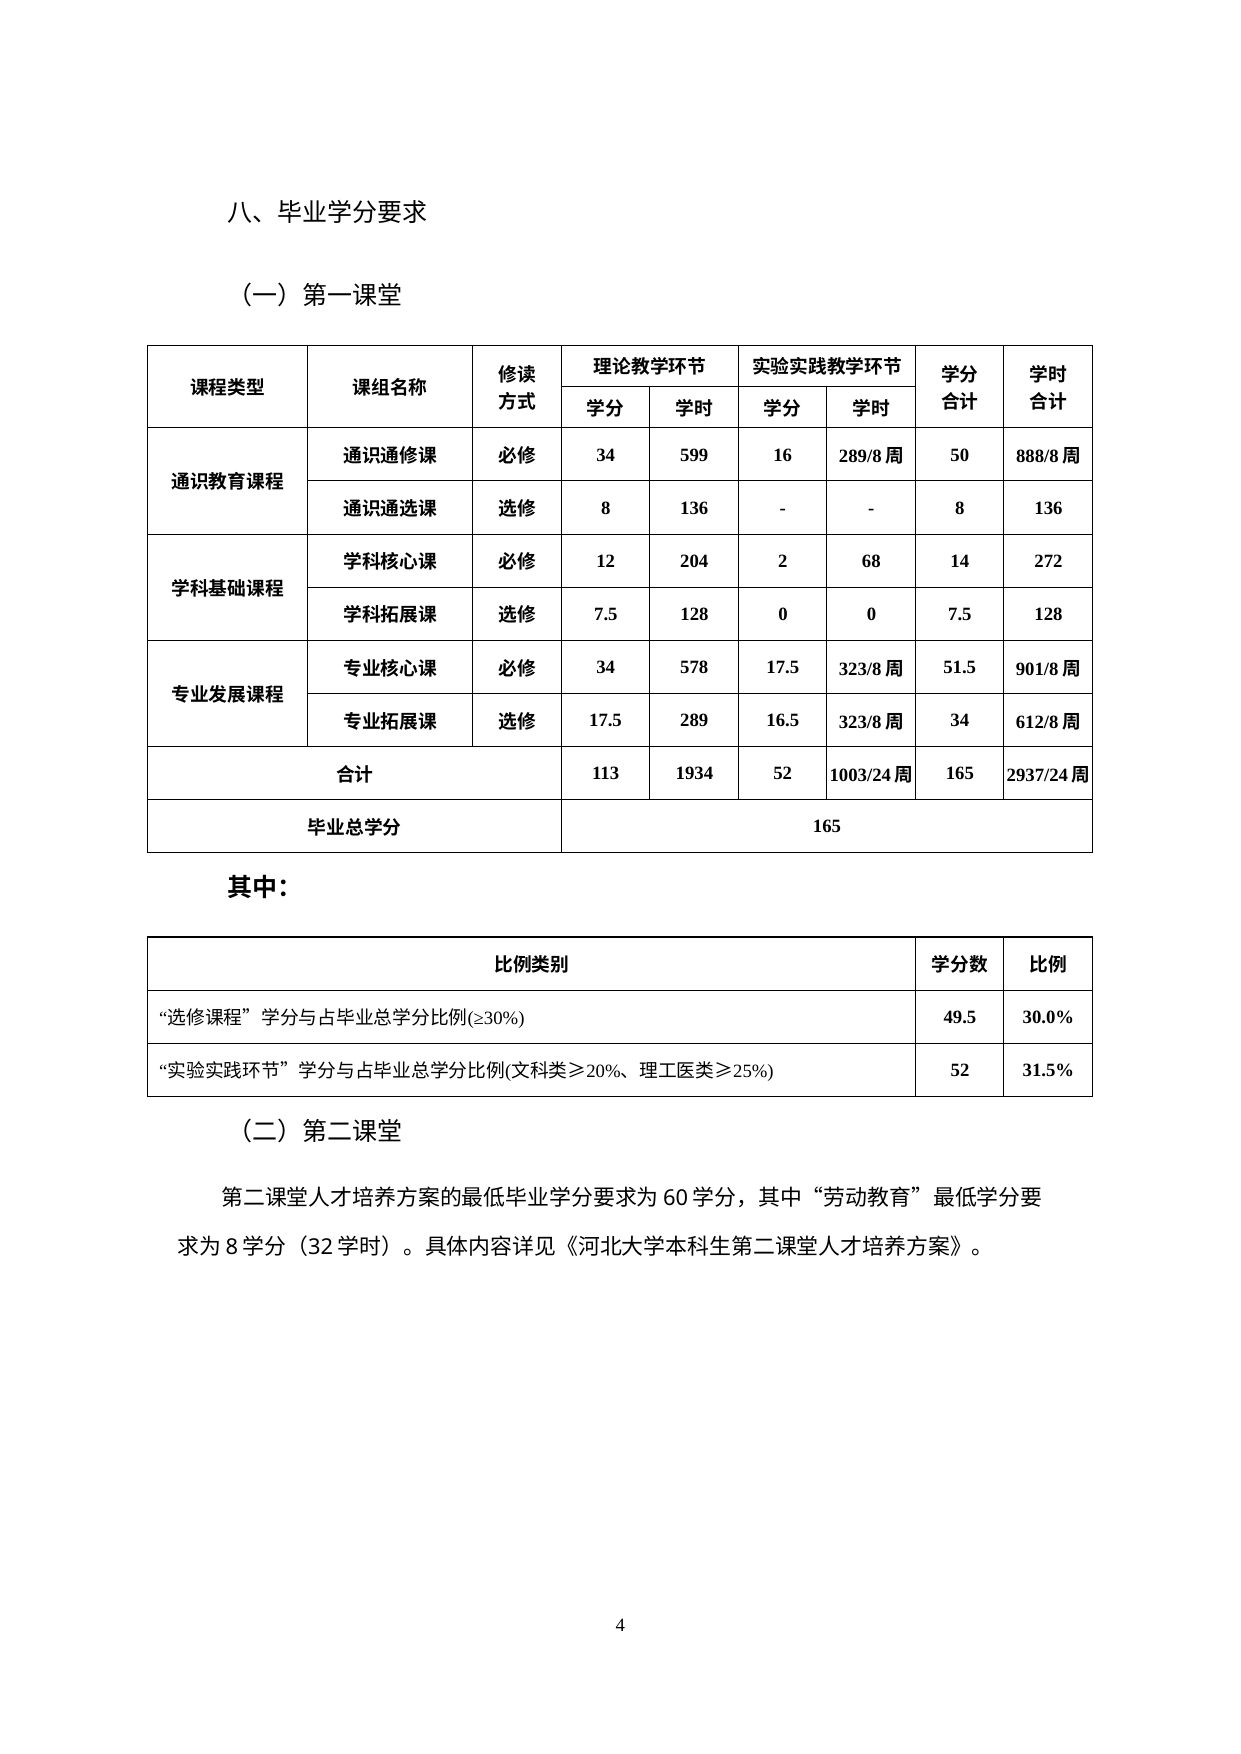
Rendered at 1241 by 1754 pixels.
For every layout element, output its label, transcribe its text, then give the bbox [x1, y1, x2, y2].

table_cell 学时 [827, 387, 915, 427]
text 其中： [177, 853, 1063, 918]
table_cell 901/8周 [1004, 641, 1092, 693]
table_cell 136 [650, 481, 738, 533]
table_cell 0 [827, 588, 915, 640]
table_header 学时 合计 [1004, 346, 1092, 427]
table_header 理论教学环节 [562, 346, 738, 386]
table_cell 选修 [473, 694, 561, 746]
table_cell 30.0% [1004, 991, 1092, 1043]
table_cell 学分 [739, 387, 826, 427]
table_cell 专业拓展课 [308, 694, 472, 746]
table_cell 204 [650, 535, 738, 587]
table_cell 学时 [650, 387, 738, 427]
table_cell 34 [562, 428, 649, 480]
table_header 修读 方式 [473, 346, 561, 427]
text 第二课堂人才培养方案的最低毕业学分要求为60学分，其中“劳动教育”最低学分要求为8学分（32学时）。具体内容详见《河北大学本科生第二课堂人才培养方案》。 [177, 1180, 1063, 1261]
table_cell 165 [916, 747, 1003, 799]
table_header 学分数 [916, 938, 1003, 989]
table_cell 31.5% [1004, 1044, 1092, 1096]
text （一）第一课堂 [177, 261, 1063, 326]
table_cell 选修 [473, 588, 561, 640]
table_cell 578 [650, 641, 738, 693]
table_cell 1934 [650, 747, 738, 799]
table_cell - [827, 481, 915, 533]
table_cell 7.5 [916, 588, 1003, 640]
table_cell 学科基础课程 [148, 535, 307, 640]
table_cell 16.5 [739, 694, 826, 746]
table_cell 136 [1004, 481, 1092, 533]
table_cell 毕业总学分 [148, 800, 561, 852]
table_cell 128 [1004, 588, 1092, 640]
table_cell “选修课程”学分与占毕业总学分比例(≥30%) [148, 991, 915, 1043]
table_cell 通识通修课 [308, 428, 472, 480]
table_cell 通识通选课 [308, 481, 472, 533]
table_header 比例 [1004, 938, 1092, 989]
table_cell 通识教育课程 [148, 428, 307, 533]
table_cell 0 [739, 588, 826, 640]
table_cell 必修 [473, 535, 561, 587]
table_cell 289/8周 [827, 428, 915, 480]
table_cell 128 [650, 588, 738, 640]
table_cell 888/8周 [1004, 428, 1092, 480]
text （二）第二课堂 [177, 1097, 1063, 1162]
table_cell “实验实践环节”学分与占毕业总学分比例(文科类≥20%、理工医类≥25%) [148, 1044, 915, 1096]
table_cell 272 [1004, 535, 1092, 587]
table_cell 68 [827, 535, 915, 587]
table_cell 2937/24周 [1004, 747, 1092, 799]
table_cell 必修 [473, 428, 561, 480]
table_header 课程类型 [148, 346, 307, 427]
table_cell 17.5 [739, 641, 826, 693]
table_cell 学科拓展课 [308, 588, 472, 640]
table_cell 合计 [148, 747, 561, 799]
table_cell 34 [916, 694, 1003, 746]
table_header 比例类别 [148, 938, 915, 989]
table_cell 专业发展课程 [148, 641, 307, 746]
table_cell 必修 [473, 641, 561, 693]
table_cell 612/8周 [1004, 694, 1092, 746]
table_cell 51.5 [916, 641, 1003, 693]
table_header 实验实践教学环节 [739, 346, 915, 386]
table_cell 323/8周 [827, 694, 915, 746]
table_cell 1003/24周 [827, 747, 915, 799]
table_cell 289 [650, 694, 738, 746]
table_cell 34 [562, 641, 649, 693]
table_cell 专业核心课 [308, 641, 472, 693]
table_cell 599 [650, 428, 738, 480]
table_cell 49.5 [916, 991, 1003, 1043]
table_cell 52 [739, 747, 826, 799]
table_cell 12 [562, 535, 649, 587]
table_cell 14 [916, 535, 1003, 587]
table_cell 323/8周 [827, 641, 915, 693]
table_cell 16 [739, 428, 826, 480]
table_header 学分 合计 [916, 346, 1003, 427]
table_cell 选修 [473, 481, 561, 533]
table_cell 2 [739, 535, 826, 587]
table_cell 52 [916, 1044, 1003, 1096]
table_cell 8 [562, 481, 649, 533]
table_cell 17.5 [562, 694, 649, 746]
table_cell 50 [916, 428, 1003, 480]
table_cell 8 [916, 481, 1003, 533]
table_cell 学科核心课 [308, 535, 472, 587]
text 八、毕业学分要求 [177, 178, 1063, 243]
table_cell 7.5 [562, 588, 649, 640]
table_header 课组名称 [308, 346, 472, 427]
table_cell 165 [562, 800, 1092, 852]
table_cell - [739, 481, 826, 533]
table_cell 113 [562, 747, 649, 799]
table_cell 学分 [562, 387, 649, 427]
